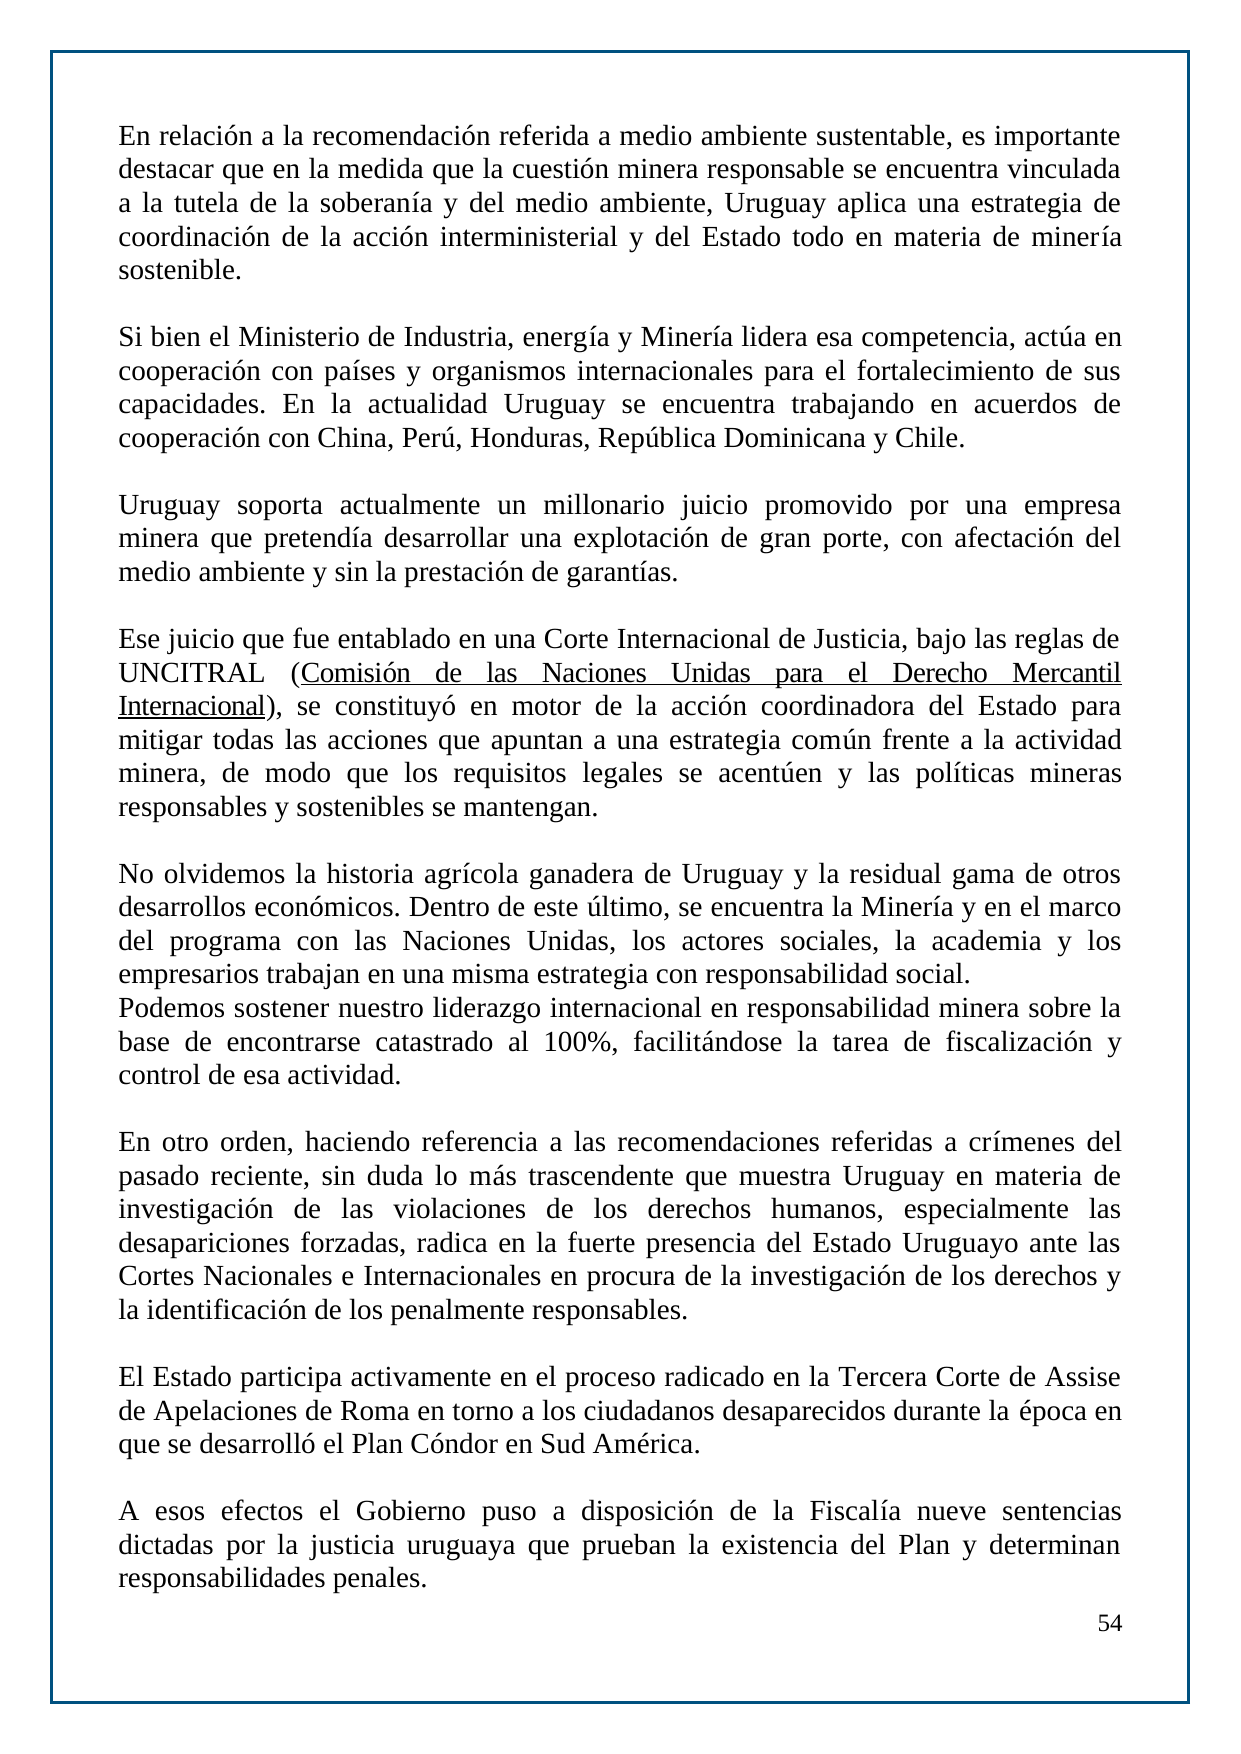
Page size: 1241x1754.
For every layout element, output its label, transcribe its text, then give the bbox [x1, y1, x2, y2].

text A esos efectos el Gobierno puso a disposición de la Fiscalía nueve sentencias dictadas por la justicia uruguaya que prueban la existencia del Plan y determinan responsabilidades penales. [118, 1493, 1122, 1594]
text Uruguay soporta actualmente un millonario juicio promovido por una empresa minera que pretendía desarrollar una explotación de gran porte, con afectación del medio ambiente y sin la prestación de garantías. [118, 487, 1122, 588]
text Si bien el Ministerio de Industria, energía y Minería lidera esa competencia, actúa en cooperación con países y organismos internacionales para el fortalecimiento de sus capacidades. En la actualidad Uruguay se encuentra trabajando en acuerdos de cooperación con China, Perú, Honduras, República Dominicana y Chile. [118, 319, 1122, 453]
text En relación a la recomendación referida a medio ambiente sustentable, es importante destacar que en la medida que la cuestión minera responsable se encuentra vinculada a la tutela de la soberanía y del medio ambiente, Uruguay aplica una estrategia de coordinación de la acción interministerial y del Estado todo en materia de minería sostenible. [118, 118, 1122, 286]
text Podemos sostener nuestro liderazgo internacional en responsabilidad minera sobre la base de encontrarse catastrado al 100%, facilitándose la tarea de fiscalización y control de esa actividad. [118, 990, 1122, 1091]
text No olvidemos la historia agrícola ganadera de Uruguay y la residual gama de otros desarrollos económicos. Dentro de este último, se encuentra la Minería y en el marco del programa con las Naciones Unidas, los actores sociales, la academia y los empresarios trabajan en una misma estrategia con responsabilidad social. [118, 856, 1122, 990]
text El Estado participa activamente en el proceso radicado en la Tercera Corte de Assise de Apelaciones de Roma en torno a los ciudadanos desaparecidos durante la época en que se desarrolló el Plan Cóndor en Sud América. [118, 1359, 1122, 1460]
text Ese juicio que fue entablado en una Corte Internacional de Justicia, bajo las reglas de UNCITRAL (Comisión de las Naciones Unidas para el Derecho Mercantil Internacional), se constituyó en motor de la acción coordinadora del Estado para mitigar todas las acciones que apuntan a una estrategia común frente a la actividad minera, de modo que los requisitos legales se acentúen y las políticas mineras responsables y sostenibles se mantengan. [118, 621, 1122, 822]
text En otro orden, haciendo referencia a las recomendaciones referidas a crímenes del pasado reciente, sin duda lo más trascendente que muestra Uruguay en materia de investigación de las violaciones de los derechos humanos, especialmente las desapariciones forzadas, radica en la fuerte presencia del Estado Uruguayo ante las Cortes Nacionales e Internacionales en procura de la investigación de los derechos y la identificación de los penalmente responsables. [118, 1124, 1122, 1326]
